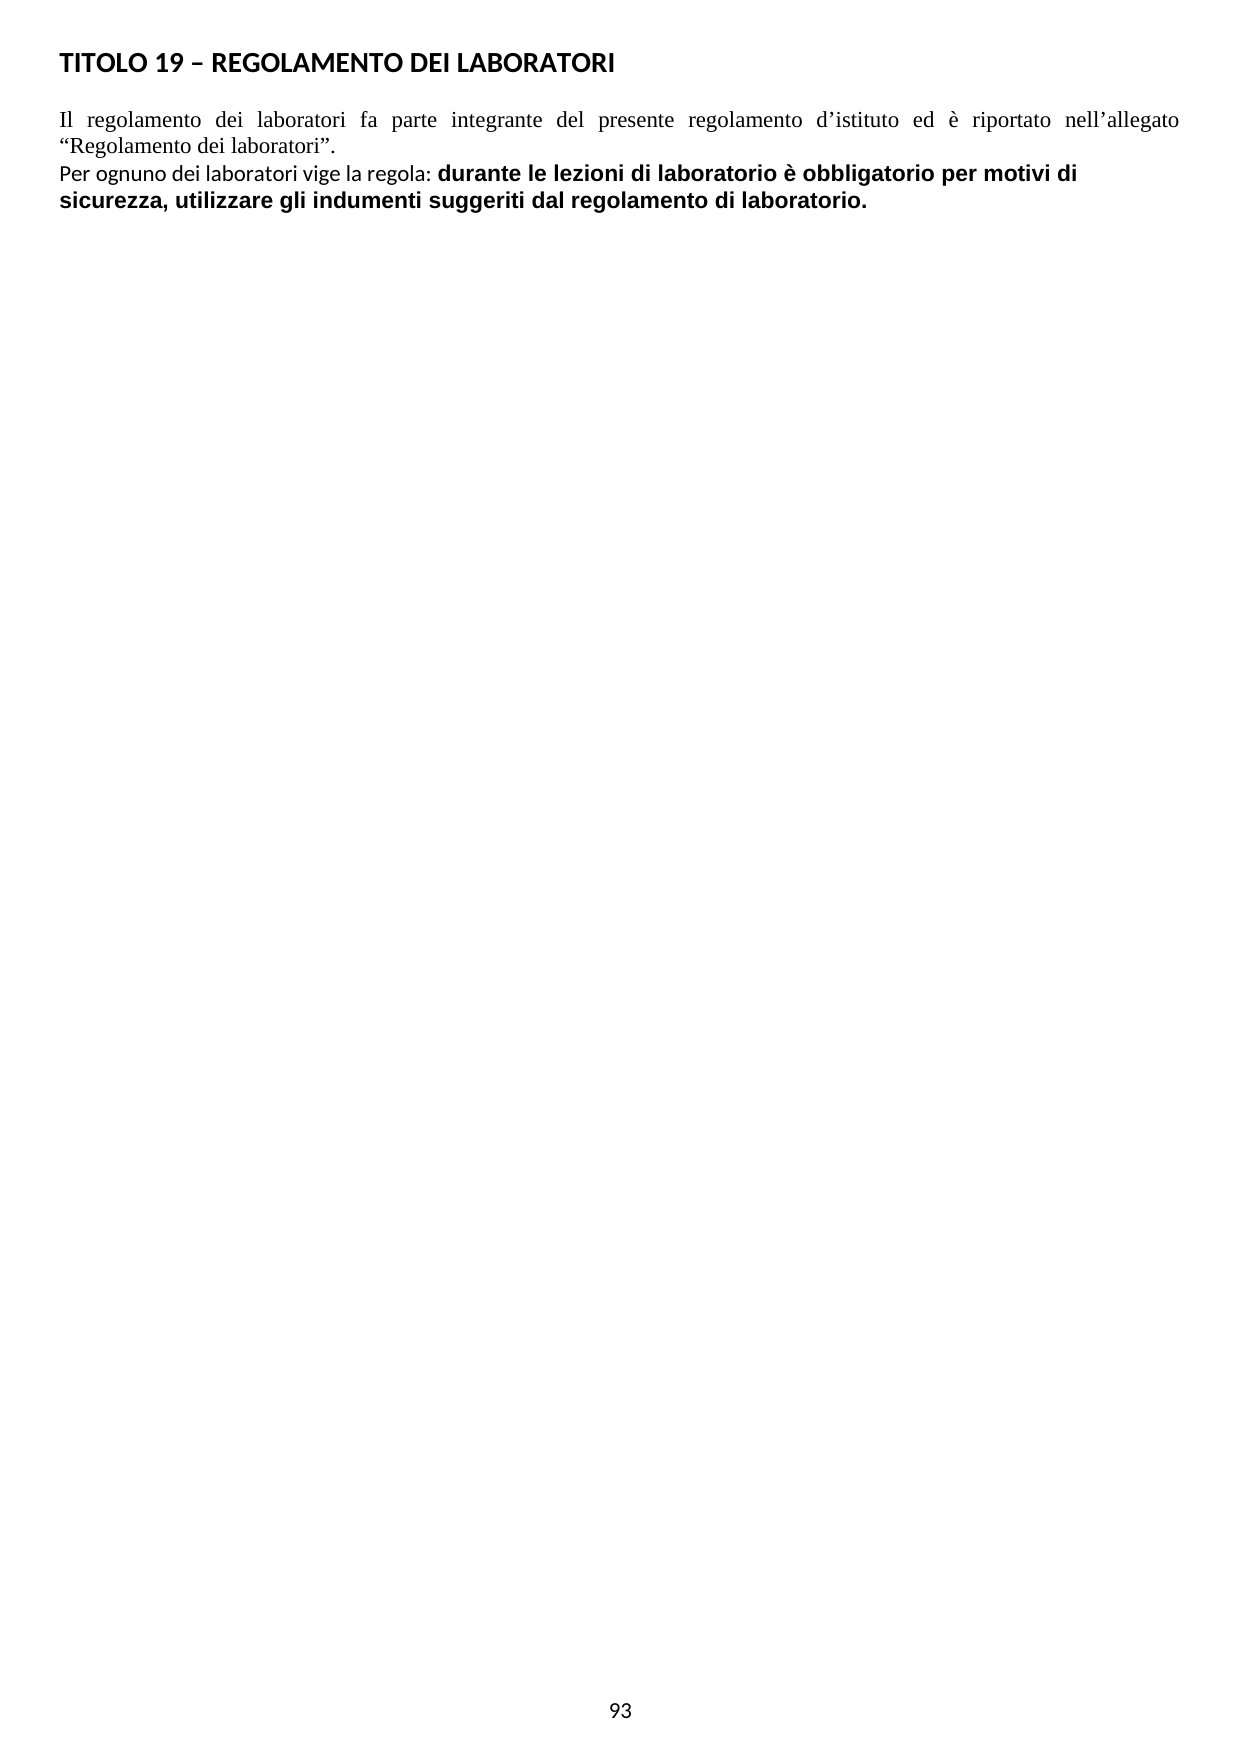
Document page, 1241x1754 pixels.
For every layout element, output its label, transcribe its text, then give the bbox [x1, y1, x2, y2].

text Il regolamento dei laboratori fa parte integrante del presente regolamento d’istituto ed è riportato nell’allegato “Regolamento dei laboratori”. [59, 106, 1181, 159]
text TITOLO 19 – REGOLAMENTO DEI LABORATORI [59, 44, 1181, 80]
text Per ognuno dei laboratori vige la regola: durante le lezioni di laboratorio è obbligatorio per motivi di sicurezza, utilizzare gli indumenti suggeriti dal regolamento di laboratorio. [59, 159, 1181, 213]
